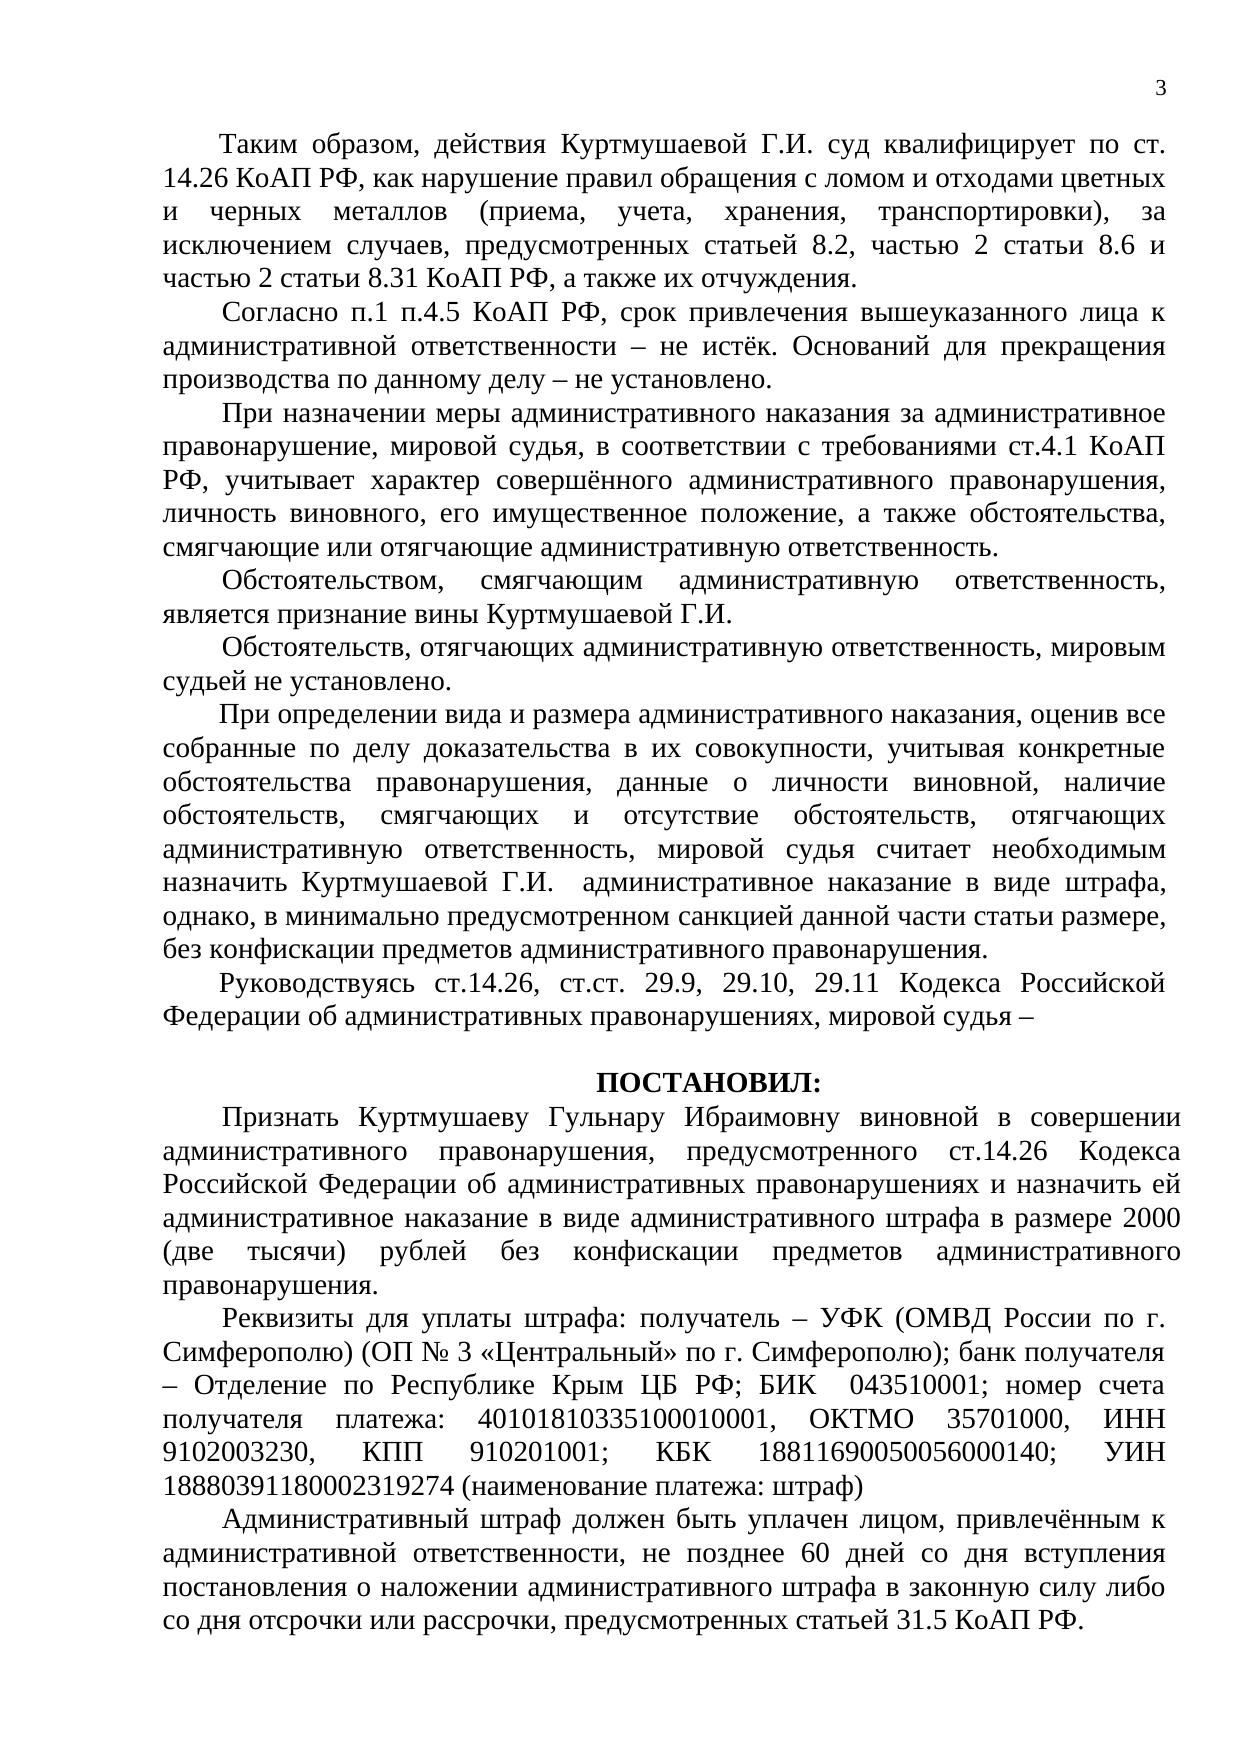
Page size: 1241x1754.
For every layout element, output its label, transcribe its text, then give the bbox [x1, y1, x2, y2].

text Обстоятельств, отягчающих административную ответственность, мировым судьей не установлено. [162, 629, 1167, 697]
text Руководствуясь ст.14.26, ст.ст. 29.9, 29.10, 29.11 Кодекса Российской Федерации об административных правонарушениях, мировой судья – [162, 965, 1167, 1032]
text Обстоятельством, смягчающим административную ответственность, является признание вины Куртмушаевой Г.И. [162, 562, 1167, 629]
text ПОСТАНОВИЛ: [162, 1066, 1182, 1099]
text При определении вида и размера административного наказания, оценив все собранные по делу доказательства в их совокупности, учитывая конкретные обстоятельства правонарушения, данные о личности виновной, наличие обстоятельств, смягчающих и отсутствие обстоятельств, отягчающих административную ответственность, мировой судья считает необходимым назначить Куртмушаевой Г.И. административное наказание в виде штрафа, однако, в минимально предусмотренном санкцией данной части статьи размере, без конфискации предметов административного правонарушения. [162, 697, 1167, 965]
text При назначении меры административного наказания за административное правонарушение, мировой судья, в соответствии с требованиями ст.4.1 КоАП РФ, учитывает характер совершённого административного правонарушения, личность виновного, его имущественное положение, а также обстоятельства, смягчающие или отягчающие административную ответственность. [162, 395, 1167, 562]
text Административный штраф должен быть уплачен лицом, привлечённым к административной ответственности, не позднее 60 дней со дня вступления постановления о наложении административного штрафа в законную силу либо со дня отсрочки или рассрочки, предусмотренных статьей 31.5 КоАП РФ. [162, 1502, 1167, 1636]
text Реквизиты для уплаты штрафа: получатель – УФК (ОМВД России по г. Симферополю) (ОП № 3 «Центральный» по г. Симферополю); банк получателя – Отделение по Республике Крым ЦБ РФ; БИК 043510001; номер счета получателя платежа: 40101810335100010001, ОКТМО 35701000, ИНН 9102003230, КПП 910201001; КБК 18811690050056000140; УИН 18880391180002319274 (наименование платежа: штраф) [162, 1300, 1167, 1502]
text Таким образом, действия Куртмушаевой Г.И. суд квалифицирует по ст. 14.26 КоАП РФ, как нарушение правил обращения с ломом и отходами цветных и черных металлов (приема, учета, хранения, транспортировки), за исключением случаев, предусмотренных статьей 8.2, частью 2 статьи 8.6 и частью 2 статьи 8.31 КоАП РФ, а также их отчуждения. [162, 126, 1167, 294]
text Согласно п.1 п.4.5 КоАП РФ, срок привлечения вышеуказанного лица к административной ответственности – не истёк. Оснований для прекращения производства по данному делу – не установлено. [162, 294, 1167, 395]
text Признать Куртмушаеву Гульнару Ибраимовну виновной в совершении административного правонарушения, предусмотренного ст.14.26 Кодекса Российской Федерации об административных правонарушениях и назначить ей административное наказание в виде административного штрафа в размере 2000 (две тысячи) рублей без конфискации предметов административного правонарушения. [162, 1099, 1182, 1300]
